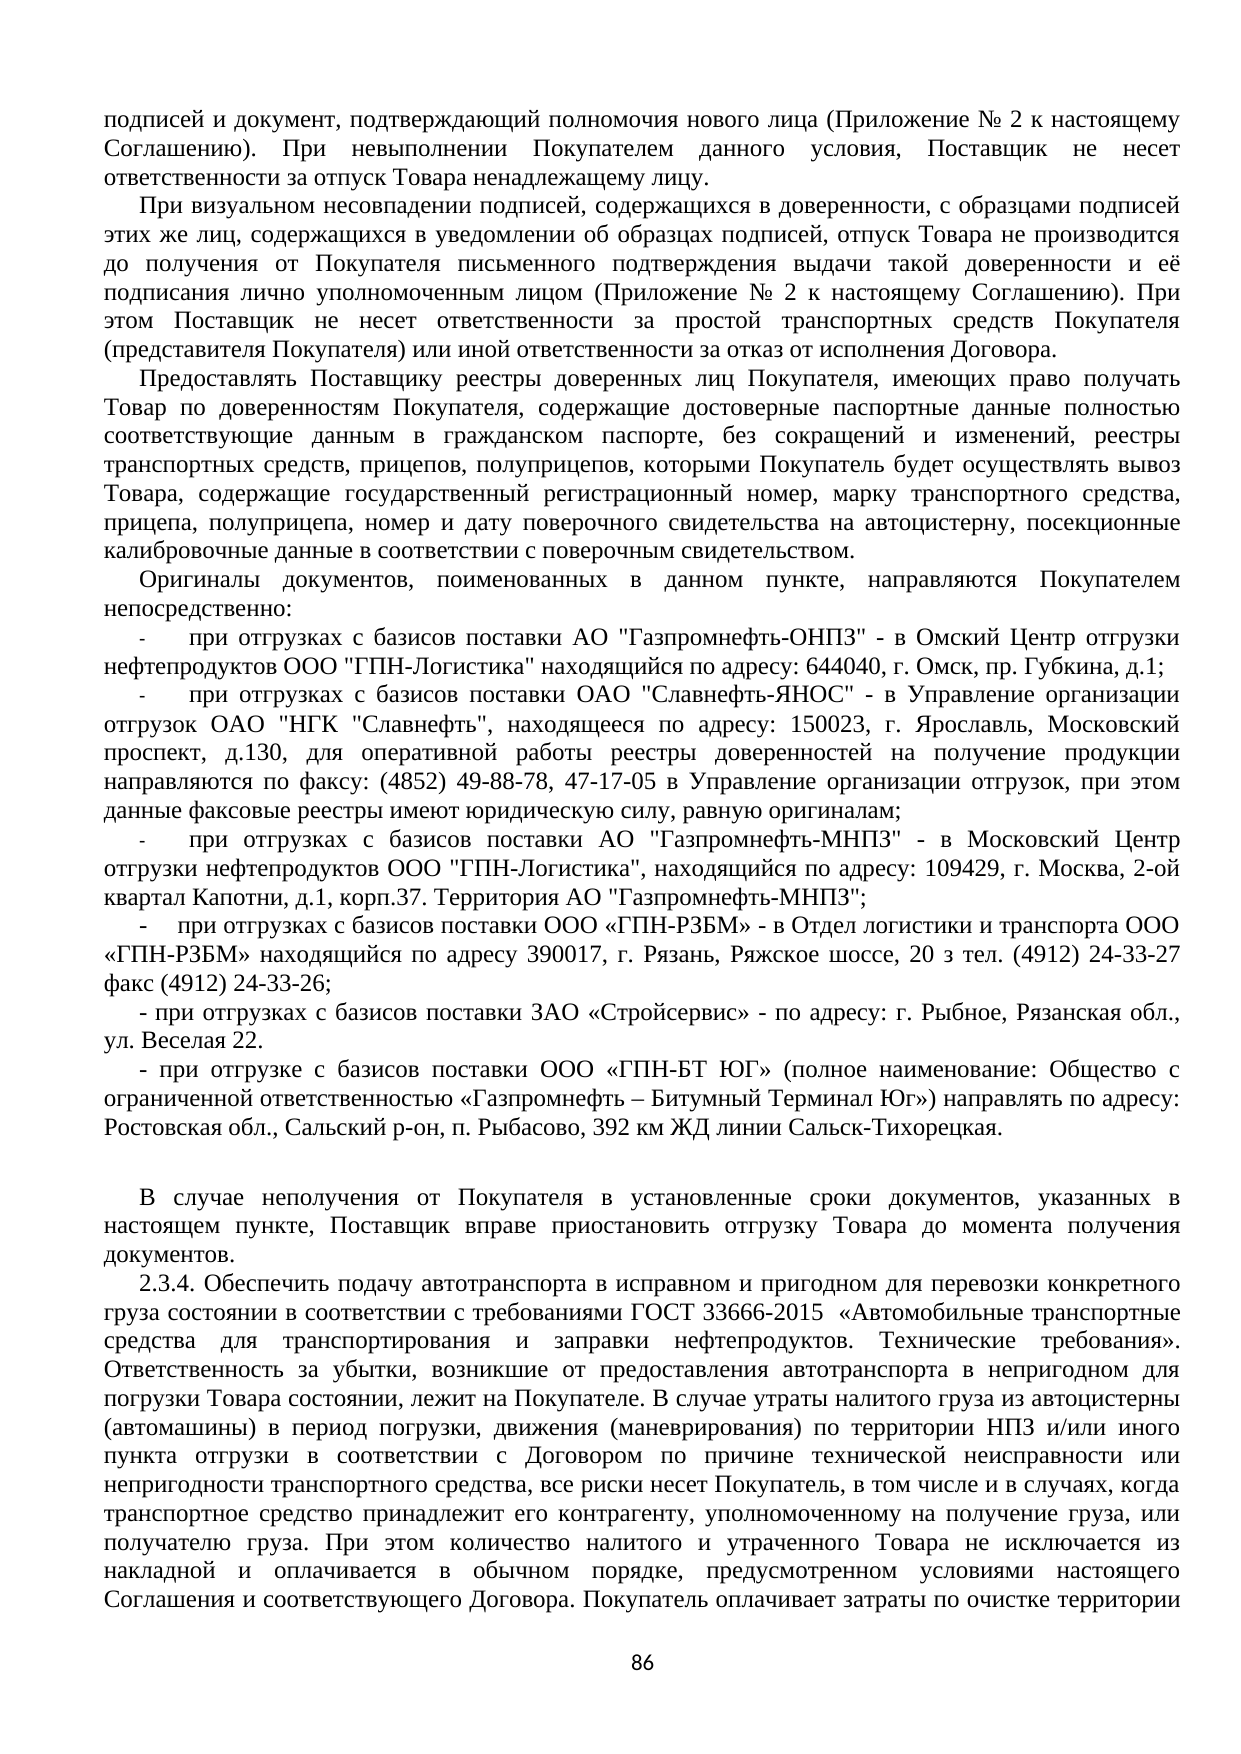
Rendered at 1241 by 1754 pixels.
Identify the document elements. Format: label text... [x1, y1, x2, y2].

list Оригиналы документов, поименованных в данном пункте, направляются Покупателем непосредственно: [103, 564, 1181, 622]
text - при отгрузках с базисов поставки ЗАО «Стройсервис» - по адресу: г. Рыбное, Рязанская обл., ул. Веселая 22. [103, 997, 1181, 1054]
list Предоставлять Поставщику реестры доверенных лиц Покупателя, имеющих право получать Товар по доверенностям Покупателя, содержащие достоверные паспортные данные полностью соответствующие данным в гражданском паспорте, без сокращений и изменений, реестры транспортных средств, прицепов, полуприцепов, которыми Покупатель будет осуществлять вывоз Товара, содержащие государственный регистрационный номер, марку транспортного средства, прицепа, полуприцепа, номер и дату поверочного свидетельства на автоцистерну, посекционные калибровочные данные в соответствии с поверочным свидетельством. [103, 363, 1181, 564]
list При визуальном несовпадении подписей, содержащихся в доверенности, с образцами подписей этих же лиц, содержащихся в уведомлении об образцах подписей, отпуск Товара не производится до получения от Покупателя письменного подтверждения выдачи такой доверенности и её подписания лично уполномоченным лицом (Приложение № 2 к настоящему Соглашению). При этом Поставщик не несет ответственности за простой транспортных средств Покупателя (представителя Покупателя) или иной ответственности за отказ от исполнения Договора. [103, 190, 1181, 363]
text - при отгрузке с базисов поставки ООО «ГПН-БТ ЮГ» (полное наименование: Общество с ограниченной ответственностью «Газпромнефть – Битумный Терминал Юг») направлять по адресу: Ростовская обл., Сальский р-он, п. Рыбасово, 392 км ЖД линии Сальск-Тихорецкая. [103, 1054, 1181, 1140]
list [103, 1268, 1181, 1613]
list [103, 104, 1181, 190]
list при отгрузках с базисов поставки АО "Газпромнефть-ОНПЗ" - в Омский Центр отгрузки нефтепродуктов ООО "ГПН-Логистика" находящийся по адресу: 644040, г. Омск, пр. Губкина, д.1; [103, 622, 1181, 679]
list В случае неполучения от Покупателя в установленные сроки документов, указанных в настоящем пункте, Поставщик вправе приостановить отгрузку Товара до момента получения документов. [103, 1182, 1181, 1268]
list при отгрузках с базисов поставки АО "Газпромнефть-МНПЗ" - в Московский Центр отгрузки нефтепродуктов ООО "ГПН-Логистика", находящийся по адресу: 109429, г. Москва, 2-ой квартал Капотни, д.1, корп.37. Территория АО "Газпромнефть-МНПЗ"; [103, 824, 1181, 910]
list при отгрузках с базисов поставки ОАО "Славнефть-ЯНОС" - в Управление организации отгрузок ОАО "НГК "Славнефть", находящееся по адресу: 150023, г. Ярославль, Московский проспект, д.130, для оперативной работы реестры доверенностей на получение продукции направляются по факсу: (4852) 49-88-78, 47-17-05 в Управление организации отгрузок, при этом данные факсовые реестры имеют юридическую силу, равную оригиналам; [103, 679, 1181, 824]
text - при отгрузках с базисов поставки ООО «ГПН-РЗБМ» - в Отдел логистики и транспорта ООО «ГПН-РЗБМ» находящийся по адресу 390017, г. Рязань, Ряжское шоссе, 20 з тел. (4912) 24-33-27 факс (4912) 24-33-26; [103, 910, 1181, 997]
